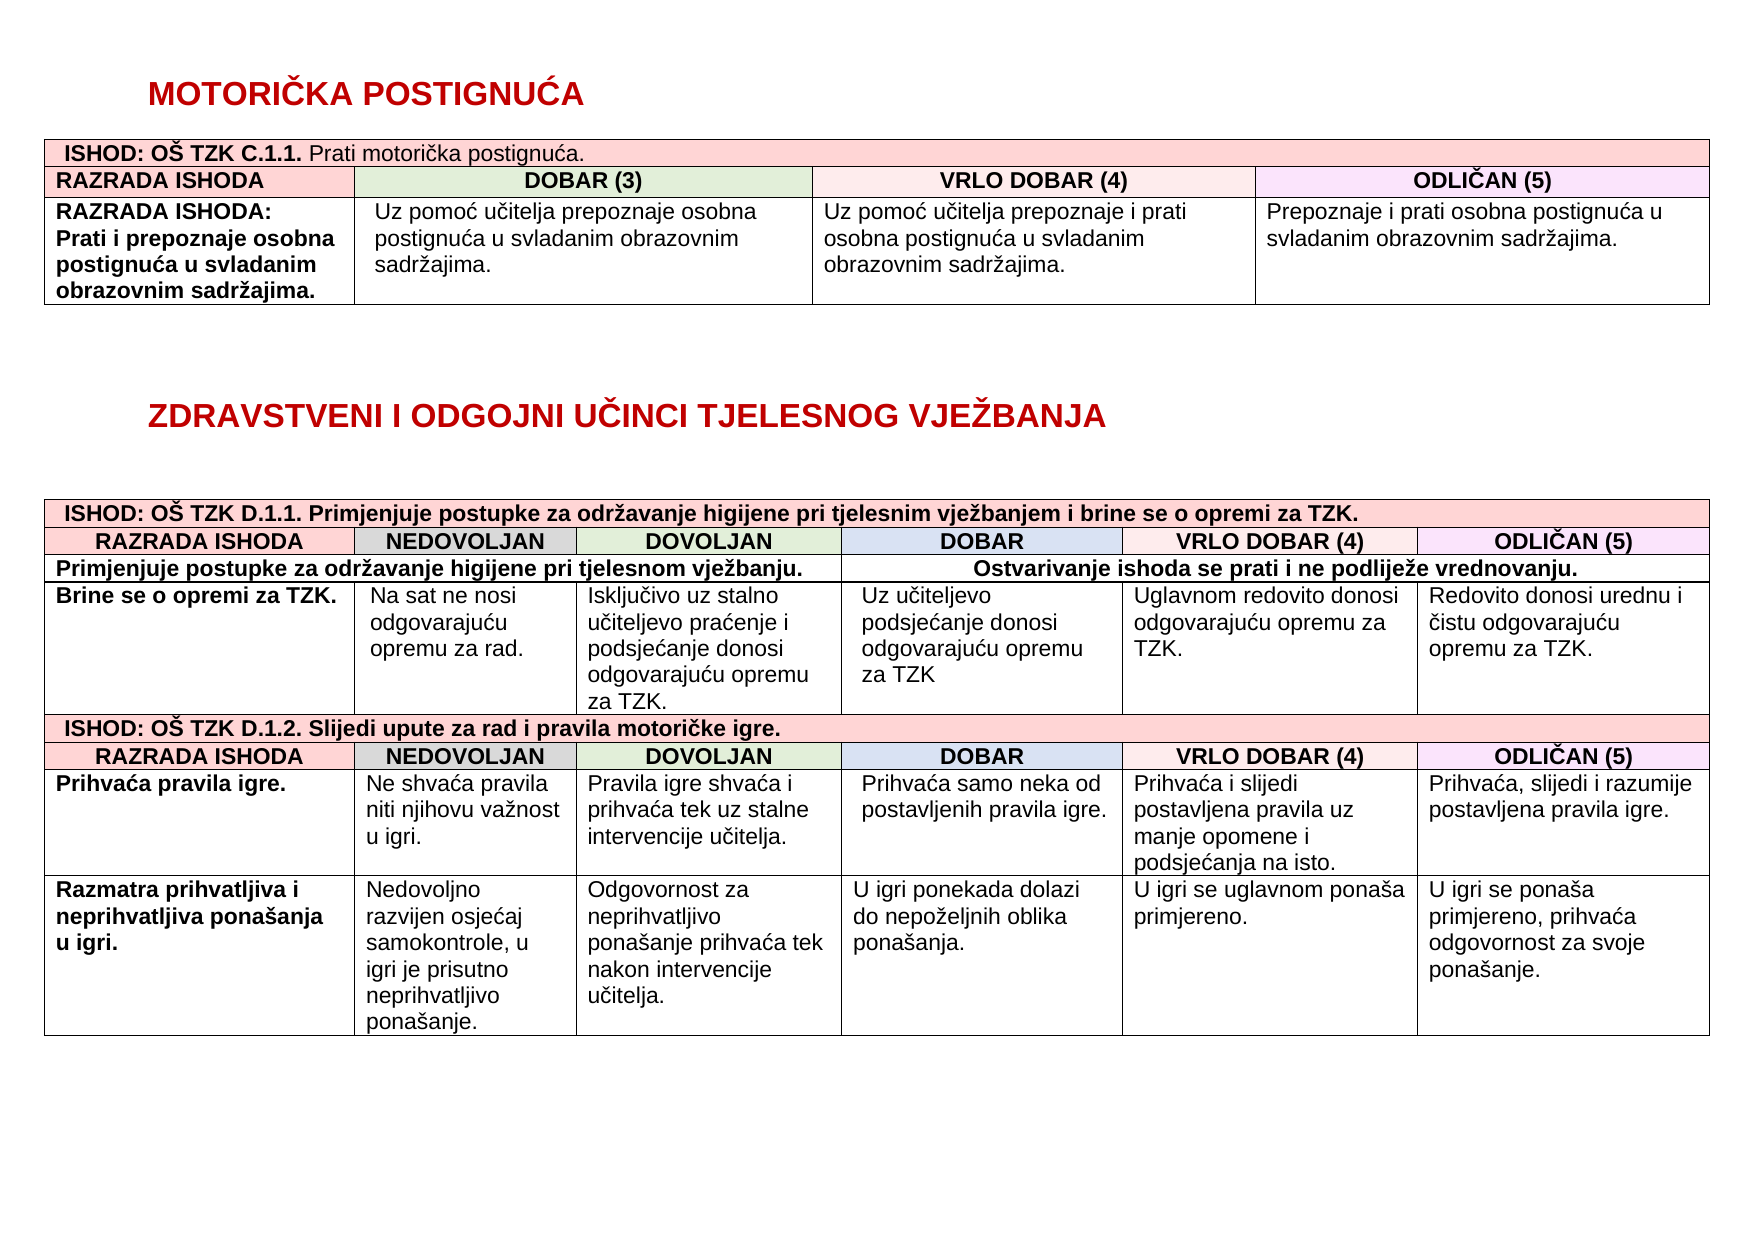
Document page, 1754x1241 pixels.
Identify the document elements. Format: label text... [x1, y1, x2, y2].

table_cell RAZRADA ISHODA: Prati i prepoznaje osobna postignuća u svladanim obrazovnim sadržajima. [45, 198, 354, 304]
table_cell ODLIČAN (5) [1418, 528, 1709, 554]
table_cell Redovito donosi urednu i čistu odgovarajuću opremu za TZK. [1418, 583, 1709, 714]
table_cell Ostvarivanje ishoda se prati i ne podliježe vrednovanju. [842, 555, 1709, 581]
table_cell Prihvaća, slijedi i razumije postavljena pravila igre. [1418, 770, 1709, 875]
table_cell DOBAR (3) [355, 167, 812, 197]
table_cell U igri se ponaša primjereno, prihvaća odgovornost za svoje ponašanje. [1418, 876, 1709, 1034]
table_cell ODLIČAN (5) [1418, 743, 1709, 769]
table_cell VRLO DOBAR (4) [1123, 528, 1417, 554]
table_cell Pravila igre shvaća i prihvaća tek uz stalne intervencije učitelja. [577, 770, 841, 875]
table_cell Ne shvaća pravila niti njihovu važnost u igri. [355, 770, 576, 875]
table_cell Brine se o opremi za TZK. [45, 583, 354, 714]
table_cell RAZRADA ISHODA [45, 167, 354, 197]
table_cell DOBAR [842, 743, 1122, 769]
table_cell Primjenjuje postupke za održavanje higijene pri tjelesnom vježbanju. [45, 555, 841, 581]
table_cell DOVOLJAN [577, 528, 841, 554]
table_cell Prihvaća samo neka od postavljenih pravila igre. [842, 770, 1122, 875]
table_cell Isključivo uz stalno učiteljevo praćenje i podsjećanje donosi odgovarajuću opremu za TZK. [577, 583, 841, 714]
table_cell Prihvaća pravila igre. [45, 770, 354, 875]
table_cell VRLO DOBAR (4) [1123, 743, 1417, 769]
table_cell DOBAR [842, 528, 1122, 554]
table_cell NEDOVOLJAN [355, 743, 576, 769]
table_cell RAZRADA ISHODA [45, 528, 354, 554]
table_cell DOVOLJAN [577, 743, 841, 769]
table_cell U igri ponekada dolazi do nepoželjnih oblika ponašanja. [842, 876, 1122, 1034]
table_cell Prihvaća i slijedi postavljena pravila uz manje opomene i podsjećanja na isto. [1123, 770, 1417, 875]
table_cell Odgovornost za neprihvatljivo ponašanje prihvaća tek nakon intervencije učitelja. [577, 876, 841, 1034]
table_header ISHOD: OŠ TZK C.1.1. Prati motorička postignuća. [45, 140, 1709, 166]
table_cell Prepoznaje i prati osobna postignuća u svladanim obrazovnim sadržajima. [1256, 198, 1709, 304]
table_cell Uz učiteljevo podsjećanje donosi odgovarajuću opremu za TZK [842, 583, 1122, 714]
table_cell Nedovoljno razvijen osjećaj samokontrole, u igri je prisutno neprihvatljivo ponašanje. [355, 876, 576, 1034]
table_cell Uz pomoć učitelja prepoznaje osobna postignuća u svladanim obrazovnim sadržajima. [355, 198, 812, 304]
table_cell RAZRADA ISHODA [45, 743, 354, 769]
table_cell ISHOD: OŠ TZK D.1.2. Slijedi upute za rad i pravila motoričke igre. [45, 715, 1709, 742]
table_cell VRLO DOBAR (4) [813, 167, 1255, 197]
table_cell U igri se uglavnom ponaša primjereno. [1123, 876, 1417, 1034]
table_header ISHOD: OŠ TZK D.1.1. Primjenjuje postupke za održavanje higijene pri tjelesnim vježbanjem i brine se o opremi za TZK. [45, 500, 1709, 527]
table_cell ODLIČAN (5) [1256, 167, 1709, 197]
text ZDRAVSTVENI I ODGOJNI UČINCI TJELESNOG VJEŽBANJA [148, 396, 1606, 434]
table_cell Uz pomoć učitelja prepoznaje i prati osobna postignuća u svladanim obrazovnim sadržajima. [813, 198, 1255, 304]
table_cell NEDOVOLJAN [355, 528, 576, 554]
table_cell Uglavnom redovito donosi odgovarajuću opremu za TZK. [1123, 583, 1417, 714]
table_cell Na sat ne nosi odgovarajuću opremu za rad. [355, 583, 576, 714]
table_cell Razmatra prihvatljiva i neprihvatljiva ponašanja u igri. [45, 876, 354, 1034]
text MOTORIČKA POSTIGNUĆA [148, 74, 1606, 112]
